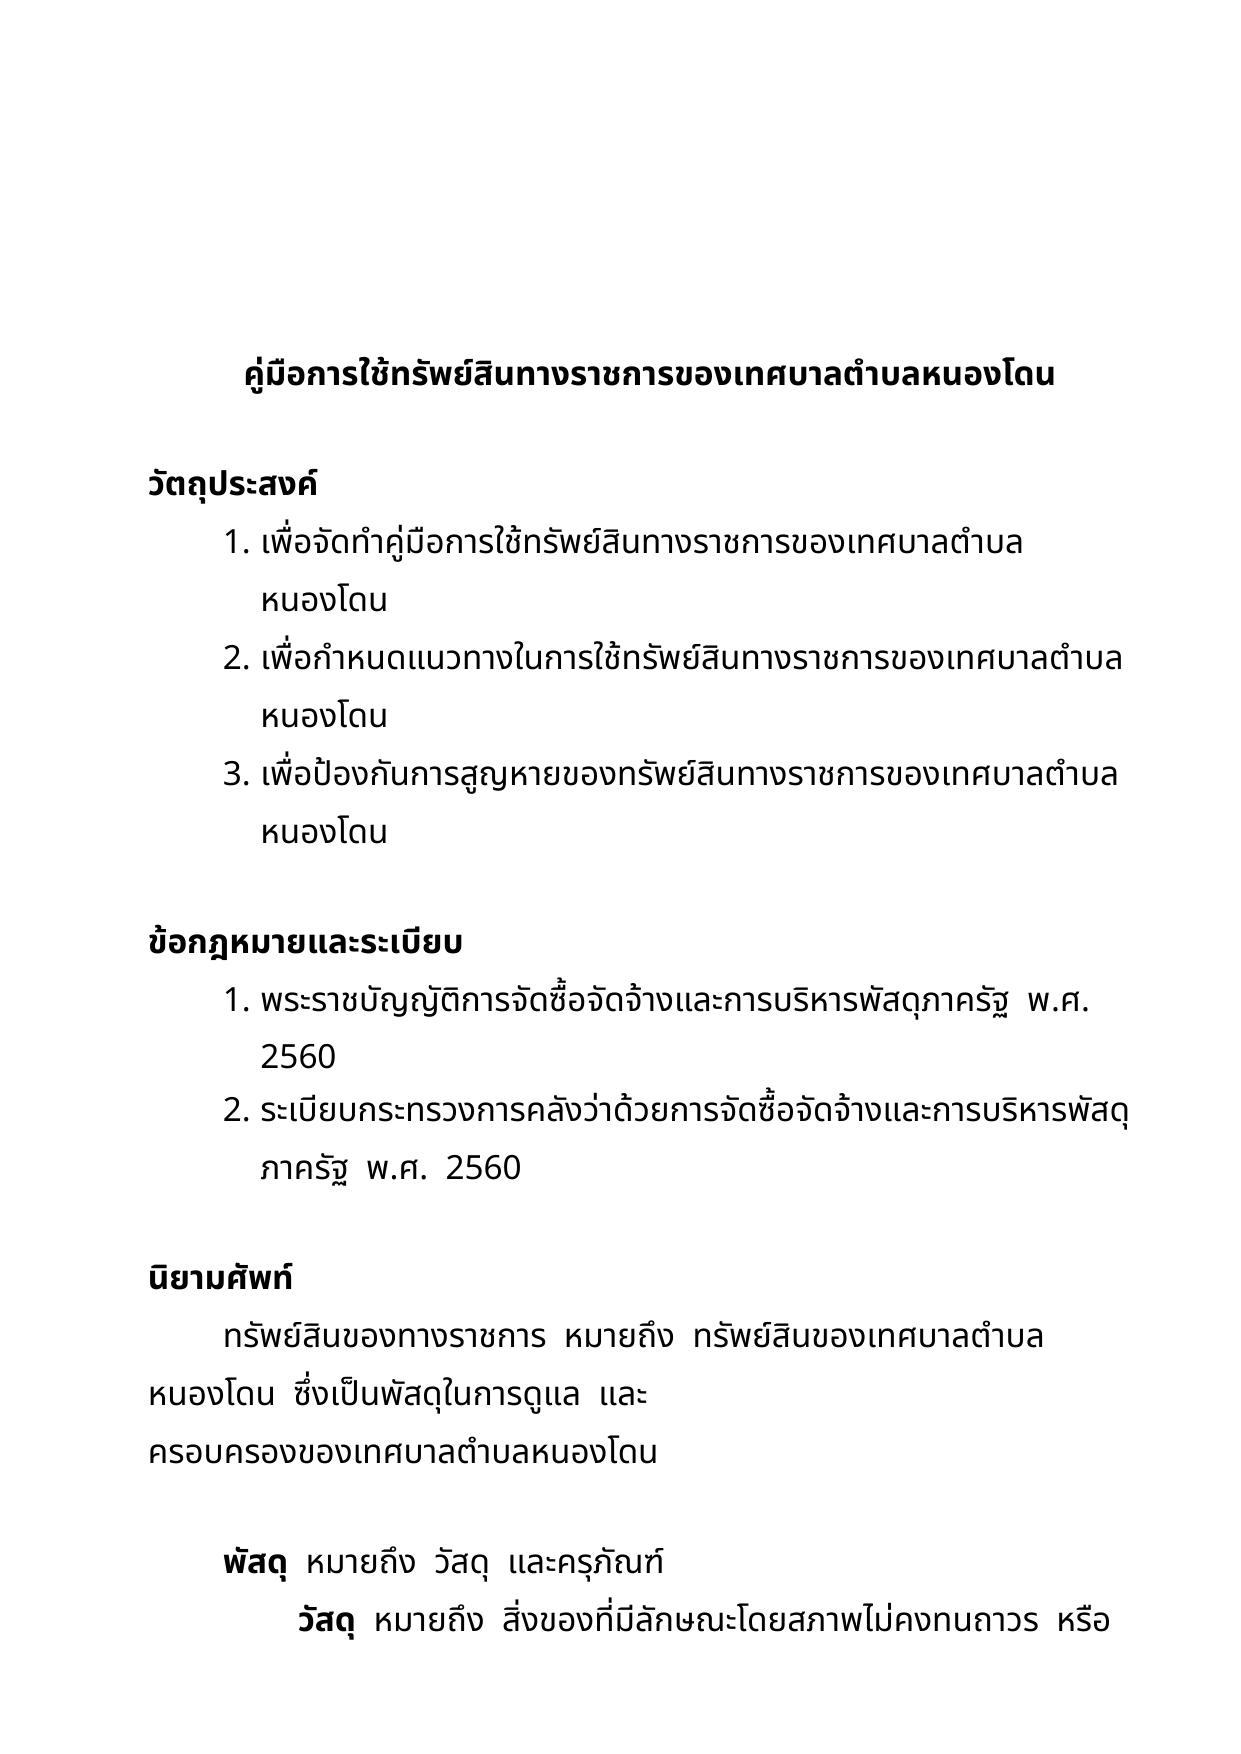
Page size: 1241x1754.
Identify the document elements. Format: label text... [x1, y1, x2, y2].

list ระเบียบกระทรวงการคลังว่าด้วยการจัดซื้อจัดจ้างและการบริหารพัสดุภาครัฐ พ.ศ. 2560 [223, 1085, 1152, 1194]
text คู่มือการใช้ทรัพย์สินทางราชการของเทศบาลตำบลหนองโดน [148, 349, 1152, 400]
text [148, 1538, 1152, 1646]
text วัตถุประสงค์ [148, 460, 1152, 510]
text ทรัพย์สินของทางราชการ หมายถึง ทรัพย์สินของเทศบาลตำบลหนองโดน ซึ่งเป็นพัสดุในการดูแล และ [148, 1312, 1152, 1420]
text นิยามศัพท์ [148, 1254, 1152, 1304]
text ครอบครองของเทศบาลตำบลหนองโดน [148, 1428, 1152, 1478]
list พระราชบัญญัติการจัดซื้อจัดจ้างและการบริหารพัสดุภาครัฐ พ.ศ. 2560 [223, 976, 1152, 1079]
list เพื่อป้องกันการสูญหายของทรัพย์สินทางราชการของเทศบาลตำบลหนองโดน [223, 750, 1152, 858]
list เพื่อจัดทำคู่มือการใช้ทรัพย์สินทางราชการของเทศบาลตำบลหนองโดน [223, 518, 1152, 626]
text ข้อกฎหมายและระเบียบ [148, 918, 1152, 968]
list เพื่อกำหนดแนวทางในการใช้ทรัพย์สินทางราชการของเทศบาลตำบลหนองโดน [223, 634, 1152, 742]
